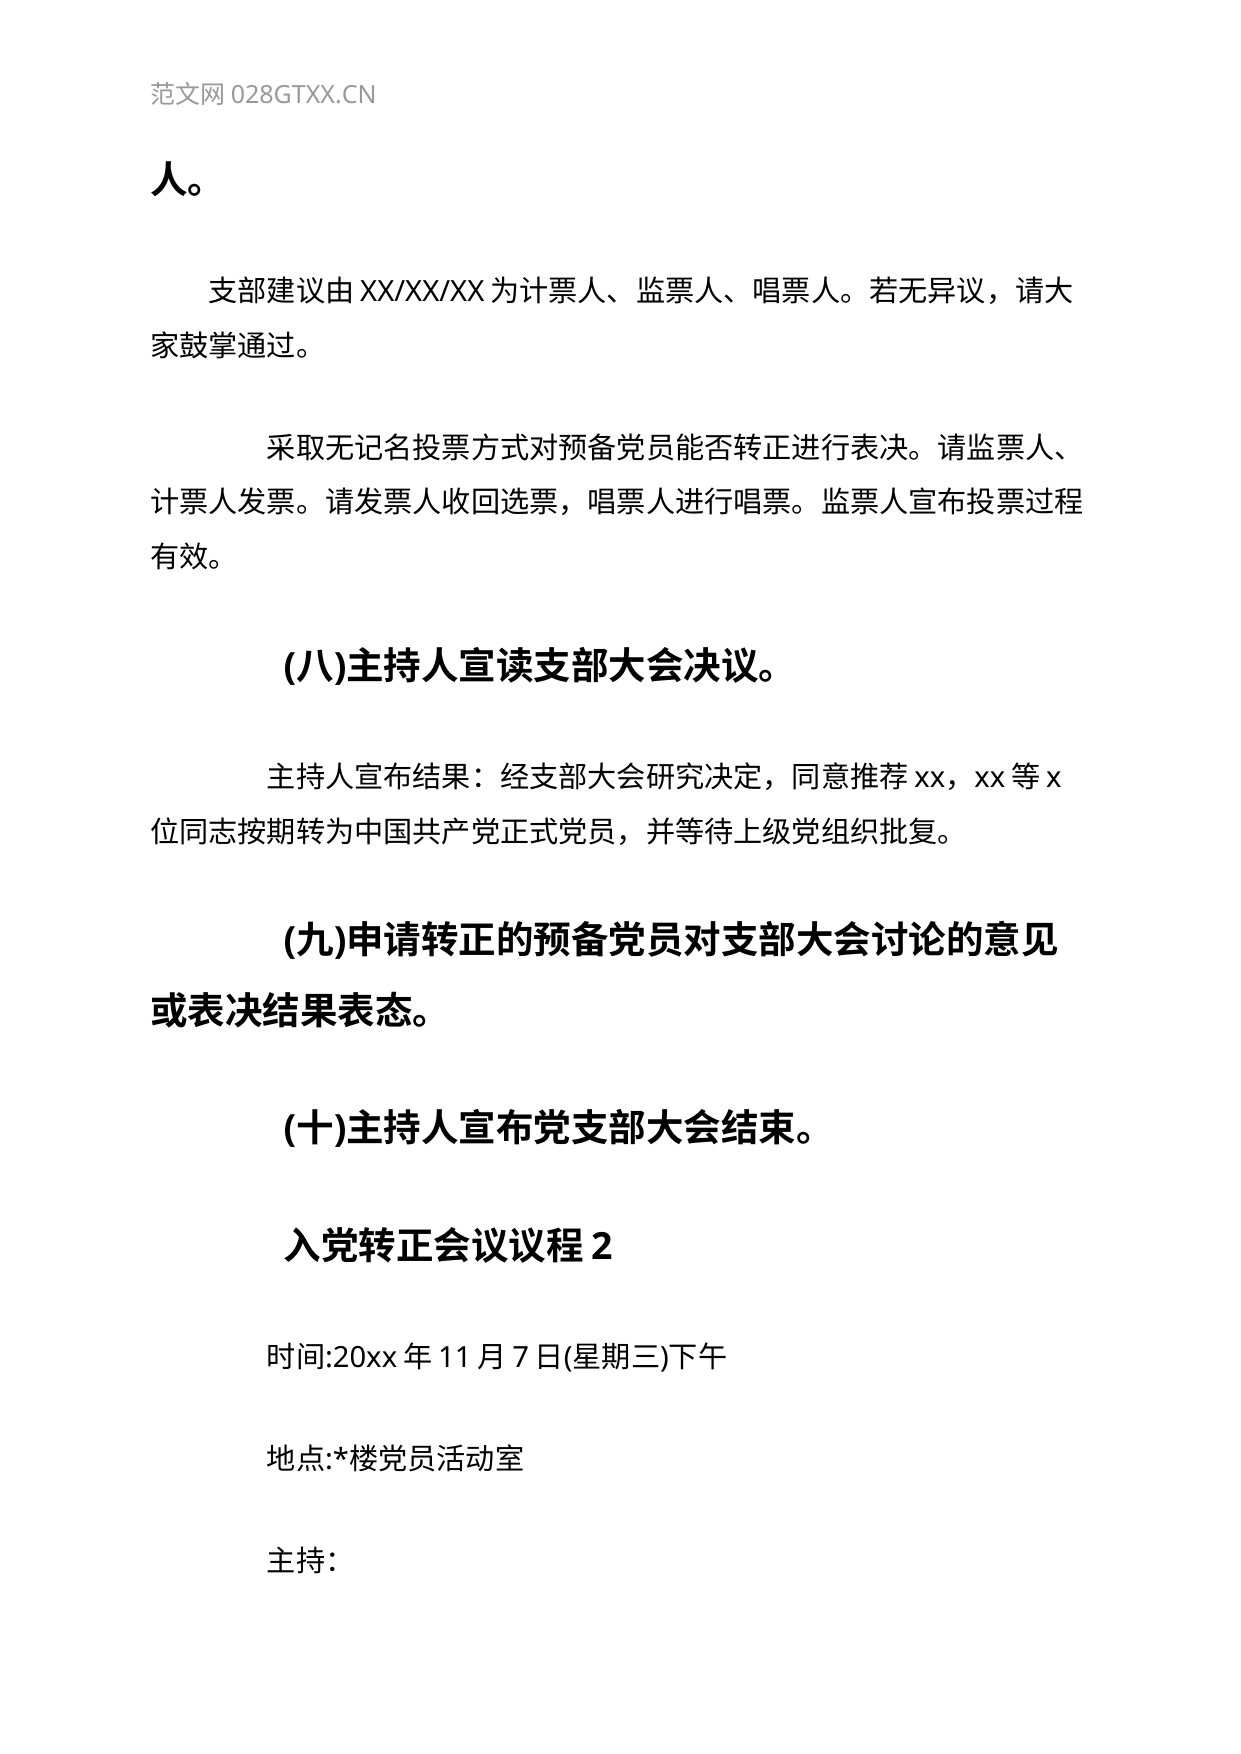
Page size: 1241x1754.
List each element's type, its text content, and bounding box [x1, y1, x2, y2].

text 采取无记名投票方式对预备党员能否转正进行表决。请监票人、计票人发票。请发票人收回选票，唱票人进行唱票。监票人宣布投票过程有效。 [150, 424, 1090, 576]
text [150, 150, 1090, 204]
text 时间:20xx年11月7日(星期三)下午 [150, 1333, 1090, 1376]
text 支部建议由XX/XX/XX为计票人、监票人、唱票人。若无异议，请大家鼓掌通过。 [150, 267, 1090, 365]
text 主持人宣布结果：经支部大会研究决定，同意推荐xx，xx等x位同志按期转为中国共产党正式党员，并等待上级党组织批复。 [150, 753, 1090, 851]
text 主持： [150, 1537, 1090, 1580]
text (十)主持人宣布党支部大会结束。 [150, 1098, 1090, 1153]
text 入党转正会议议程2 [150, 1216, 1090, 1270]
text (八)主持人宣读支部大会决议。 [150, 636, 1090, 690]
text 地点:*楼党员活动室 [150, 1435, 1090, 1478]
text (九)申请转正的预备党员对支部大会讨论的意见或表决结果表态。 [150, 910, 1090, 1035]
